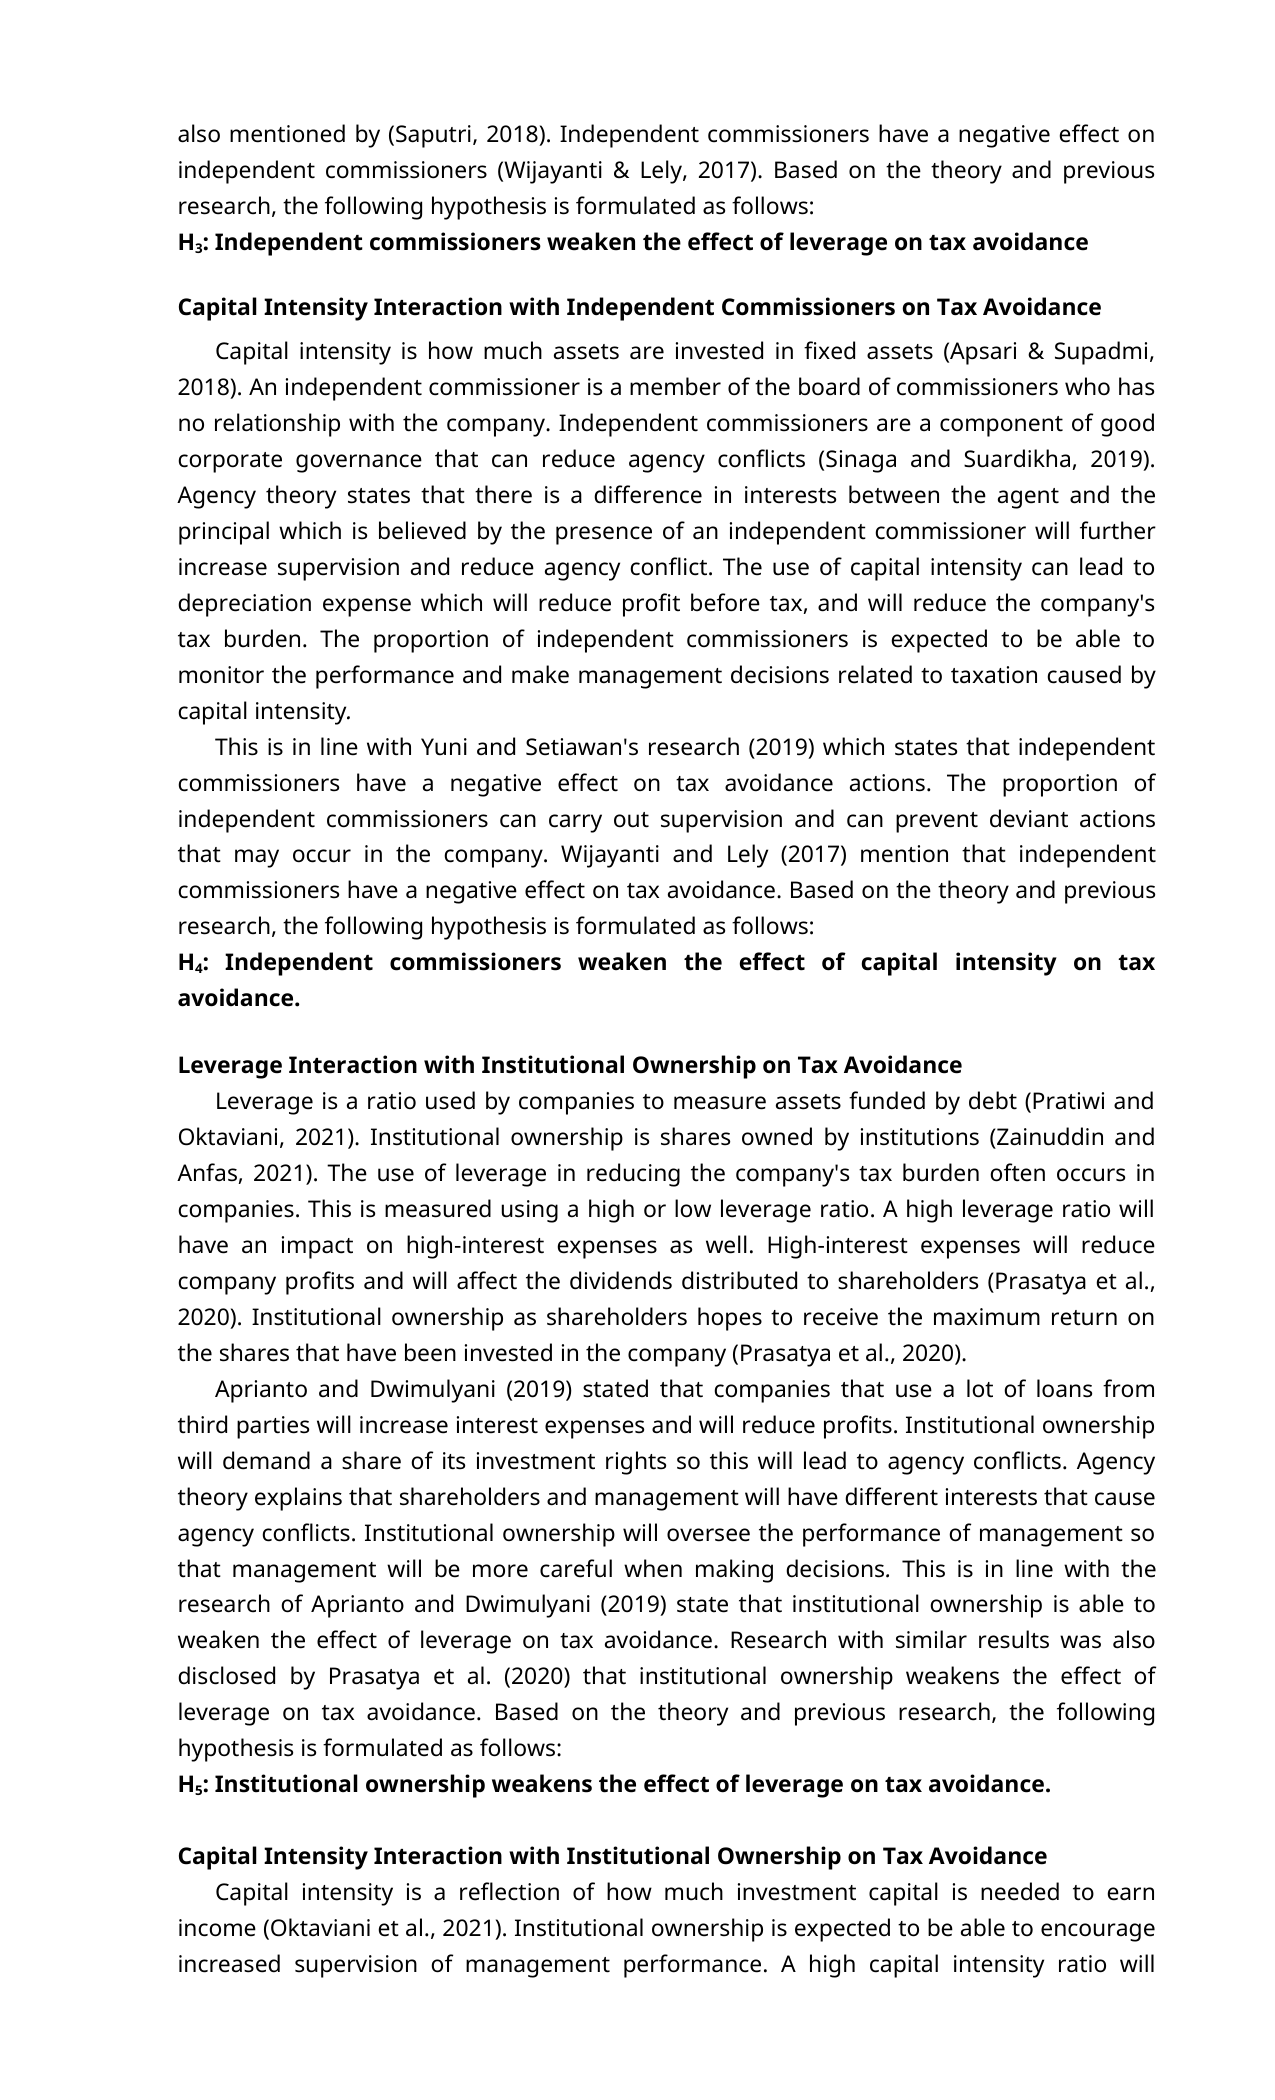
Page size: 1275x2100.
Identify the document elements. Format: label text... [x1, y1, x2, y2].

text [177, 118, 1157, 221]
text Leverage is a ratio used by companies to measure assets funded by debt (Pratiwi and Oktaviani, 2021). Institutional ownership is shares owned by institutions (Zainuddin and Anfas, 2021). The use of leverage in reducing the company's tax burden often occurs in companies. This is measured using a high or low leverage ratio. A high leverage ratio will have an impact on high-interest expenses as well. High-interest expenses will reduce company profits and will affect the dividends distributed to shareholders (Prasatya et al., 2020). Institutional ownership as shareholders hopes to receive the maximum return on the shares that have been invested in the company (Prasatya et al., 2020). [177, 1085, 1157, 1368]
text Aprianto and Dwimulyani (2019) stated that companies that use a lot of loans from third parties will increase interest expenses and will reduce profits. Institutional ownership will demand a share of its investment rights so this will lead to agency conflicts. Agency theory explains that shareholders and management will have different interests that cause agency conflicts. Institutional ownership will oversee the performance of management so that management will be more careful when making decisions. This is in line with the research of Aprianto and Dwimulyani (2019) state that institutional ownership is able to weaken the effect of leverage on tax avoidance. Research with similar results was also disclosed by Prasatya et al. (2020) that institutional ownership weakens the effect of leverage on tax avoidance. Based on the theory and previous research, the following hypothesis is formulated as follows: [177, 1373, 1157, 1763]
text H4: Independent commissioners weaken the effect of capital intensity on tax avoidance. [177, 946, 1157, 1013]
text H5: Institutional ownership weakens the effect of leverage on tax avoidance. [177, 1768, 1157, 1799]
text H3: Independent commissioners weaken the effect of leverage on tax avoidance [177, 226, 1157, 257]
text Capital Intensity Interaction with Institutional Ownership on Tax Avoidance [177, 1840, 1157, 1871]
text Leverage Interaction with Institutional Ownership on Tax Avoidance [177, 1049, 1157, 1081]
subtitle Capital Intensity Interaction with Independent Commissioners on Tax Avoidance [177, 291, 1157, 322]
text This is in line with Yuni and Setiawan's research (2019) which states that independent commissioners have a negative effect on tax avoidance actions. The proportion of independent commissioners can carry out supervision and can prevent deviant actions that may occur in the company. Wijayanti and Lely (2017) mention that independent commissioners have a negative effect on tax avoidance. Based on the theory and previous research, the following hypothesis is formulated as follows: [177, 731, 1157, 942]
text Capital intensity is how much assets are invested in fixed assets (Apsari & Supadmi, 2018). An independent commissioner is a member of the board of commissioners who has no relationship with the company. Independent commissioners are a component of good corporate governance that can reduce agency conflicts (Sinaga and Suardikha, 2019). Agency theory states that there is a difference in interests between the agent and the principal which is believed by the presence of an independent commissioner will further increase supervision and reduce agency conflict. The use of capital intensity can lead to depreciation expense which will reduce profit before tax, and will reduce the company's tax burden. The proportion of independent commissioners is expected to be able to monitor the performance and make management decisions related to taxation caused by capital intensity. [177, 335, 1157, 726]
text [177, 1876, 1157, 1979]
